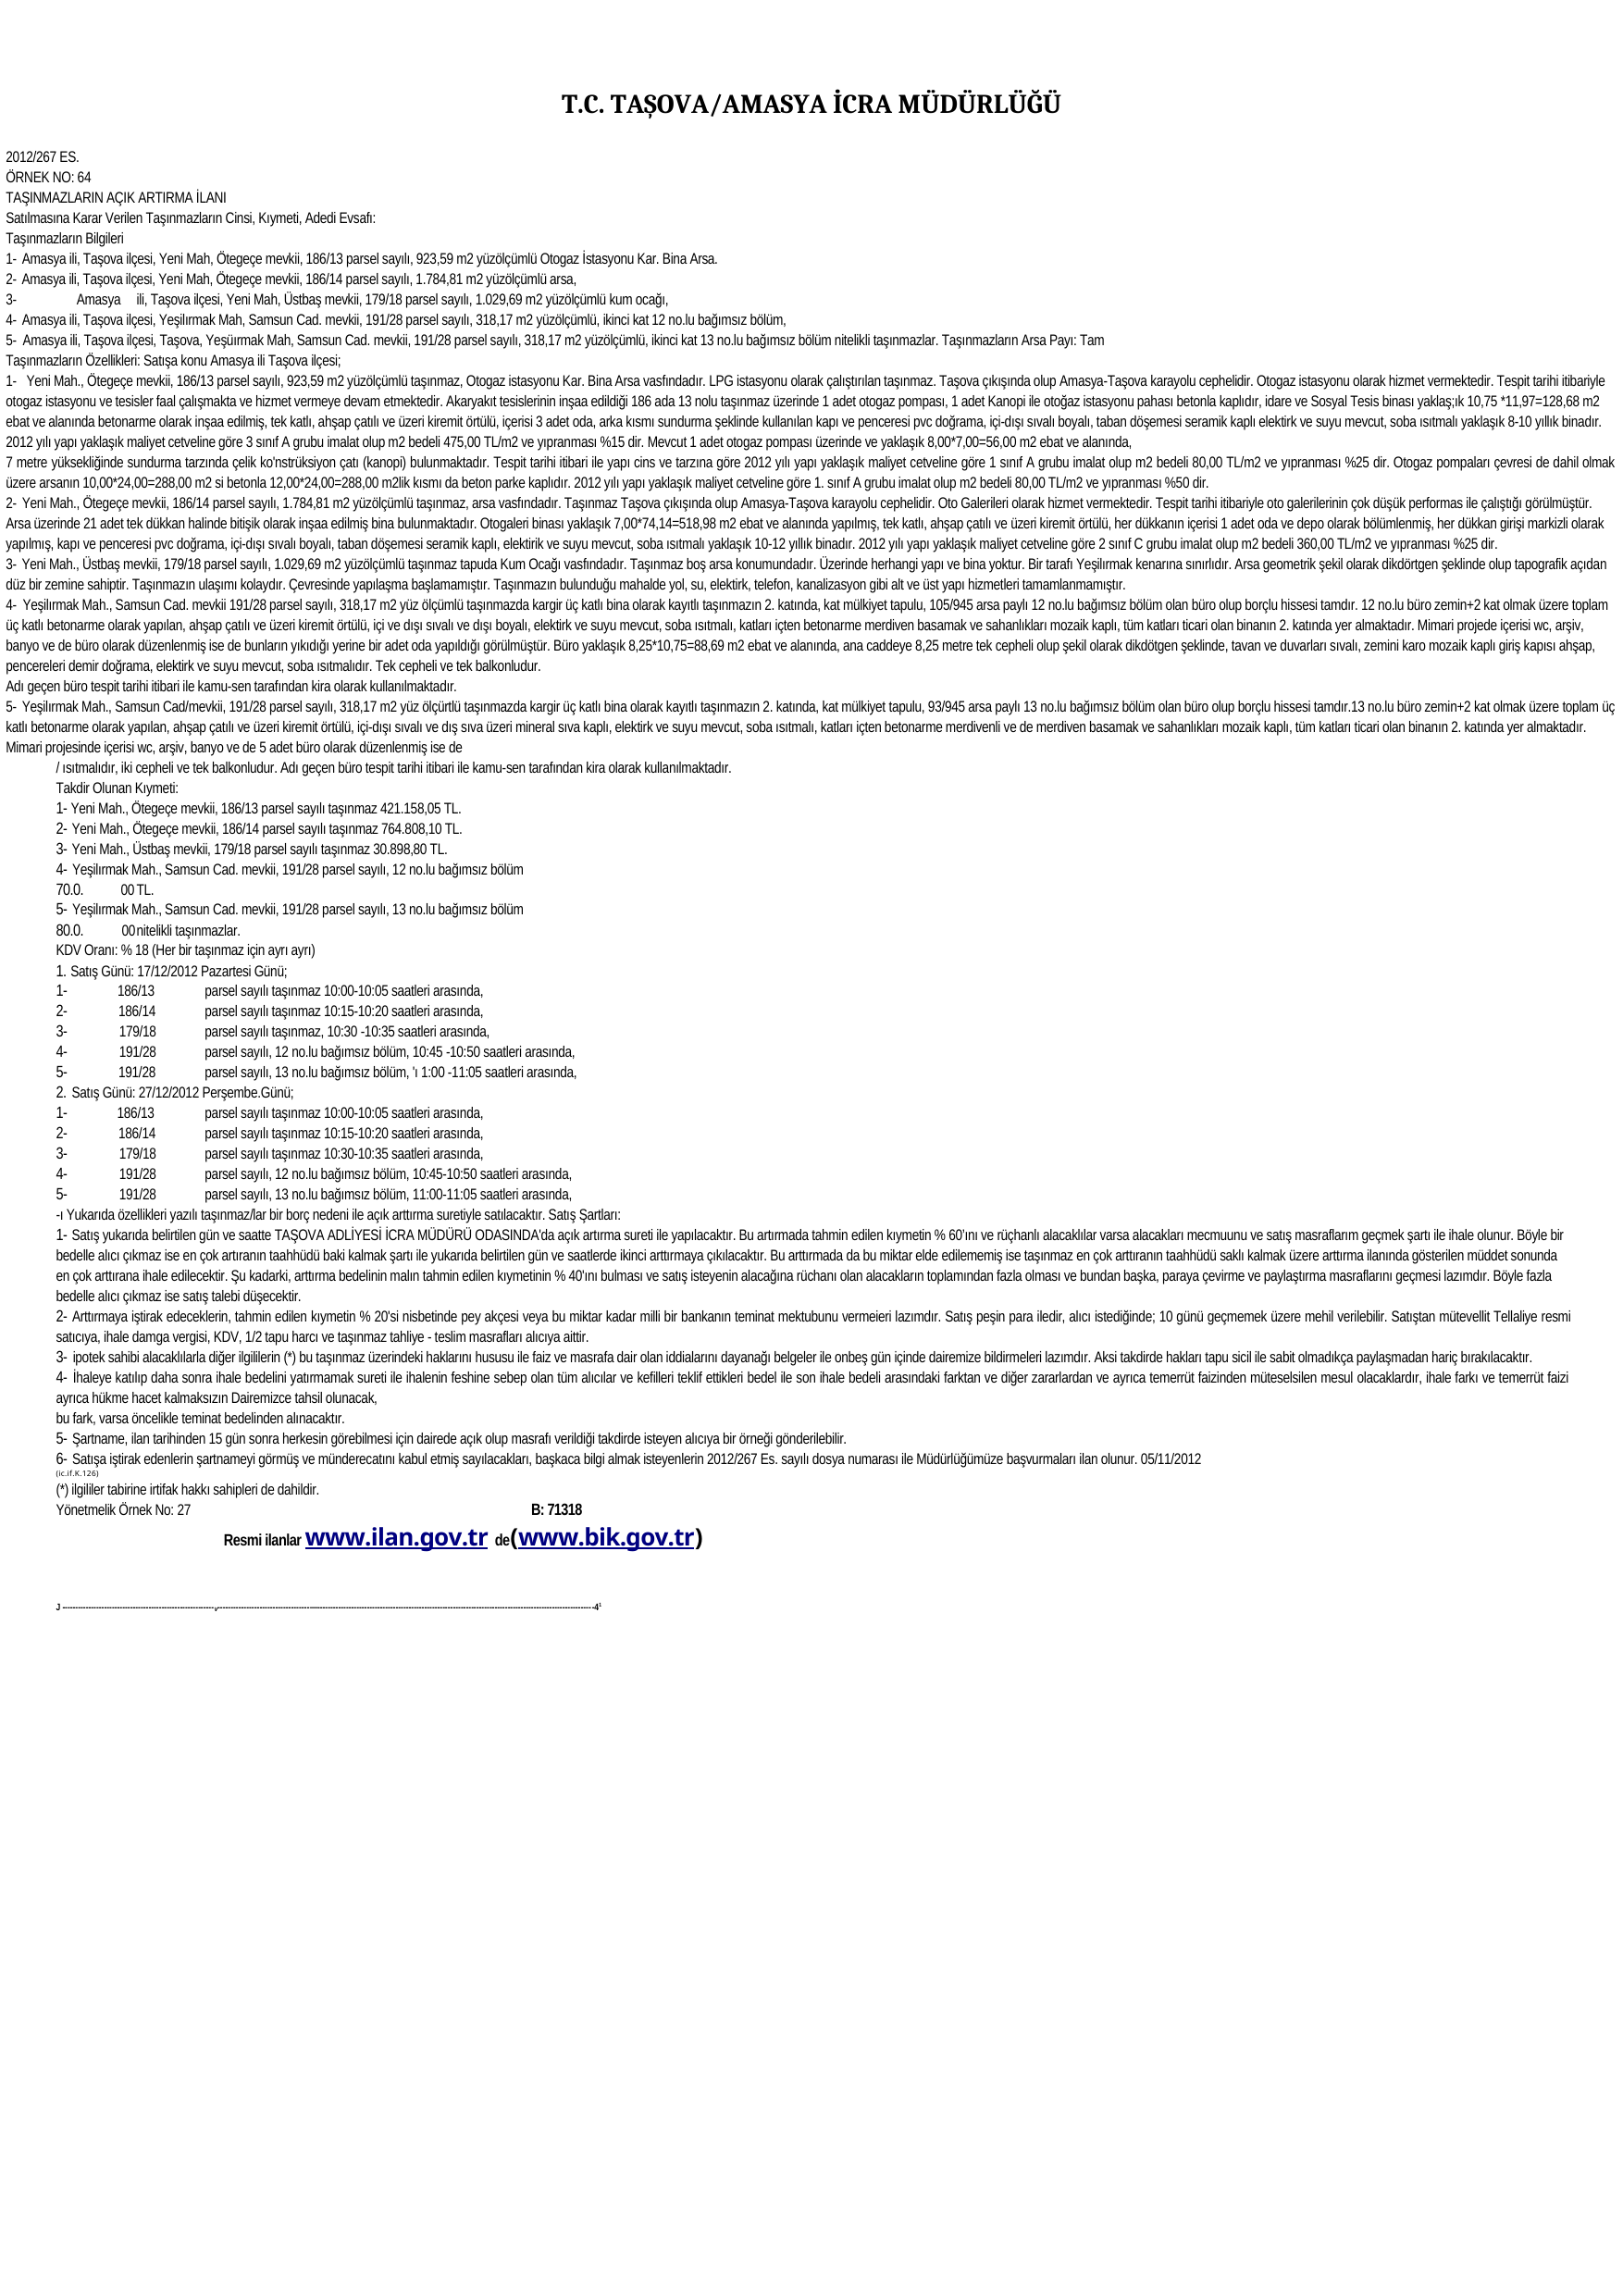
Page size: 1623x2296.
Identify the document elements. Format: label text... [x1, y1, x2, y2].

list Şartname, ilan tarihinden 15 gün sonra herkesin görebilmesi için dairede açık olup masrafı verildiği takdirde isteyen alıcıya bir örneği gönderilebilir. [56, 1428, 1573, 1448]
list ipotek sahibi alacaklılarla diğer ilgililerin (*) bu taşınmaz üzerindeki haklarını hususu ile faiz ve masrafa dair olan iddialarını dayanağı belgeler ile onbeş gün içinde dairemize bildirmeleri lazımdır. Aksi takdirde hakları tapu sicil ile sabit olmadıkça paylaşmadan hariç bırakılacaktır. [56, 1347, 1573, 1367]
list 191/28 parsel sayılı, 13 no.lu bağımsız bölüm, 11:00-11:05 saatleri arasında, [56, 1184, 1623, 1204]
text Taşınmazların Bilgileri [6, 228, 1623, 248]
list Yeni Mah., Ötegeçe mevkii, 186/14 parsel sayılı taşınmaz 764.808,10 TL. [56, 817, 1623, 838]
list Yeni Mah., Ötegeçe mevkii, 186/14 parsel sayılı, 1.784,81 m2 yüzölçümlü taşınmaz, arsa vasfındadır. Taşınmaz Taşova çıkışında olup Amasya-Taşova karayolu cephelidir. Oto Galerileri olarak hizmet vermektedir. Tespit tarihi itibariyle oto galerilerinin çok düşük performas ile çalıştığı görülmüştür. Arsa üzerinde 21 adet tek dükkan halinde bitişik olarak inşaa edilmiş bina bulunmaktadır. Otogaleri binası yaklaşık 7,00*74,14=518,98 m2 ebat ve alanında yapılmış, tek katlı, ahşap çatılı ve üzeri kiremit örtülü, her dükkanın içerisi 1 adet oda ve depo olarak bölümlenmiş, her dükkan girişi markizli olarak yapılmış, kapı ve penceresi pvc doğrama, içi-dışı sıvalı boyalı, taban döşemesi seramik kaplı, elektirik ve suyu mevcut, soba ısıtmalı yaklaşık 10-12 yıllık binadır. 2012 yılı yapı yaklaşık maliyet cetveline göre 2 sınıf C grubu imalat olup m2 bedeli 360,00 TL/m2 ve yıpranması %25 dir. [6, 492, 1617, 553]
list 179/18 parsel sayılı taşınmaz, 10:30 -10:35 saatleri arasında, [56, 1021, 1623, 1041]
list Amasya ili, Taşova ilçesi, Yeşilırmak Mah, Samsun Cad. mevkii, 191/28 parsel sayılı, 318,17 m2 yüzölçümlü, ikinci kat 12 no.lu bağımsız bölüm, [6, 309, 1617, 329]
list 186/13 parsel sayılı taşınmaz 10:00-10:05 saatleri arasında, [56, 1102, 1623, 1123]
list Amasya ili, Taşova ilçesi, Yeni Mah, Ötegeçe mevkii, 186/14 parsel sayılı, 1.784,81 m2 yüzölçümlü arsa, [6, 268, 1617, 289]
text / ısıtmalıdır, iki cepheli ve tek balkonludur. Adı geçen büro tespit tarihi itibari ile kamu-sen tarafından kira olarak kullanılmaktadır. [56, 757, 1600, 776]
list 179/18 parsel sayılı taşınmaz 10:30-10:35 saatleri arasında, [56, 1143, 1623, 1163]
list Amasya ili, Taşova ilçesi, Yeni Mah, Üstbaş mevkii, 179/18 parsel sayılı, 1.029,69 m2 yüzölçümlü kum ocağı, [6, 289, 1617, 309]
list 191/28 parsel sayılı, 12 no.lu bağımsız bölüm, 10:45 -10:50 saatleri arasında, [56, 1041, 1623, 1061]
text Yönetmelik Örnek No: 27 B: 71318 [56, 1499, 1623, 1520]
list 191/28 parsel sayılı, 13 no.lu bağımsız bölüm, 'ı 1:00 -11:05 saatleri arasında, [56, 1061, 1623, 1082]
text Taşınmazların Özellikleri: Satışa konu Amasya ili Taşova ilçesi; [6, 350, 1623, 370]
text (*) ilgililer tabirine irtifak hakkı sahipleri de dahildir. [56, 1479, 1623, 1499]
text Satılmasına Karar Verilen Taşınmazların Cinsi, Kıymeti, Adedi Evsafı: [6, 207, 1623, 228]
list Yeni Mah., Ötegeçe mevkii, 186/13 parsel sayılı taşınmaz 421.158,05 TL. [56, 798, 1623, 817]
text Takdir Olunan Kıymeti: [56, 776, 1623, 798]
list Yeşilırmak Mah., Samsun Cad. mevkii 191/28 parsel sayılı, 318,17 m2 yüz ölçümlü taşınmazda kargir üç katlı bina olarak kayıtlı taşınmazın 2. katında, kat mülkiyet tapulu, 105/945 arsa paylı 12 no.lu bağımsız bölüm olan büro olup borçlu hissesi tamdır. 12 no.lu büro zemin+2 kat olmak üzere toplam üç katlı betonarme olarak yapılan, ahşap çatılı ve üzeri kiremit örtülü, içi ve dışı sıvalı ve dışı boyalı, elektirk ve suyu mevcut, soba ısıtmalı, katları içten betonarme merdiven basamak ve sahanlıkları mozaik kaplı, tüm katları ticari olan binanın 2. katında yer almaktadır. Mimari projede içerisi wc, arşiv, banyo ve de büro olarak düzenlenmiş ise de bunların yıkıdığı yerine bir adet oda yapıldığı görülmüştür. Büro yaklaşık 8,25*10,75=88,69 m2 ebat ve alanında, ana caddeye 8,25 metre tek cepheli olup şekil olarak dikdötgen şeklinde, tavan ve duvarları sıvalı, zemini karo mozaik kaplı giriş kapısı ahşap, pencereleri demir doğrama, elektirk ve suyu mevcut, soba ısıtmalıdır. Tek cepheli ve tek balkonludur. [6, 594, 1617, 676]
list Satış Günü: 27/12/2012 Perşembe.Günü; [56, 1082, 1623, 1102]
text Mimari projesinde içerisi wc, arşiv, banyo ve de 5 adet büro olarak düzenlenmiş ise de [6, 737, 1623, 757]
list 186/13 parsel sayılı taşınmaz 10:00-10:05 saatleri arasında, [56, 980, 1623, 1000]
list 186/14 parsel sayılı taşınmaz 10:15-10:20 saatleri arasında, [56, 1000, 1623, 1021]
text 7 metre yüksekliğinde sundurma tarzında çelik ko'nstrüksiyon çatı (kanopi) bulunmaktadır. Tespit tarihi itibari ile yapı cins ve tarzına göre 2012 yılı yapı yaklaşık maliyet cetveline göre 1 sınıf A grubu imalat olup m2 bedeli 80,00 TL/m2 ve yıpranması %25 dir. Otogaz pompaları çevresi de dahil olmak üzere arsanın 10,00*24,00=288,00 m2 si betonla 12,00*24,00=288,00 m2lik kısmı da beton parke kaplıdır. 2012 yılı yapı yaklaşık maliyet cetveline göre 1. sınıf A grubu imalat olup m2 bedeli 80,00 TL/m2 ve yıpranması %50 dir. [6, 452, 1617, 492]
text 2012/267 ES. [6, 146, 1623, 167]
text TAŞINMAZLARIN AÇIK ARTIRMA İLANI [6, 187, 1623, 207]
list Satış yukarıda belirtilen gün ve saatte TAŞOVA ADLİYESİ İCRA MÜDÜRÜ ODASINDA'da açık artırma sureti ile yapılacaktır. Bu artırmada tahmin edilen kıymetin % 60’ını ve rüçhanlı alacaklılar varsa alacakları mecmuunu ve satış masraflarım geçmek şartı ile ihale olunur. Böyle bir bedelle alıcı çıkmaz ise en çok artıranın taahhüdü baki kalmak şartı ile yukarıda belirtilen gün ve saatlerde ikinci arttırmaya çıkılacaktır. Bu arttırmada da bu miktar elde edilememiş ise taşınmaz en çok arttıranın taahhüdü saklı kalmak üzere arttırma ilanında gösterilen müddet sonunda en çok arttırana ihale edilecektir. Şu kadarki, arttırma bedelinin malın tahmin edilen kıymetinin % 40'ını bulması ve satış isteyenin alacağına rüchanı olan alacakların toplamından fazla olması ve bundan başka, paraya çevirme ve paylaştırma masraflarını geçmesi lazımdır. Böyle fazla bedelle alıcı çıkmaz ise satış talebi düşecektir. [56, 1224, 1573, 1306]
list Yeni Mah., Ötegeçe mevkii, 186/13 parsel sayılı, 923,59 m2 yüzölçümlü taşınmaz, Otogaz istasyonu Kar. Bina Arsa vasfındadır. LPG istasyonu olarak çalıştırılan taşınmaz. Taşova çıkışında olup Amasya-Taşova karayolu cephelidir. Otogaz istasyonu olarak hizmet vermektedir. Tespit tarihi itibariyle otogaz istasyonu ve tesisler faal çalışmakta ve hizmet vermeye devam etmektedir. Akaryakıt tesislerinin inşaa edildiği 186 ada 13 nolu taşınmaz üzerinde 1 adet otogaz pompası, 1 adet Kanopi ile otoğaz istasyonu pahası betonla kaplıdır, idare ve Sosyal Tesis binası yaklaş;ık 10,75 *11,97=128,68 m2 ebat ve alanında betonarme olarak inşaa edilmiş, tek katlı, ahşap çatılı ve üzeri kiremit örtülü, içerisi 3 adet oda, arka kısmı sundurma şeklinde kullanılan kapı ve penceresi pvc doğrama, içi-dışı sıvalı boyalı, taban döşemesi seramik kaplı elektirk ve suyu mevcut, soba ısıtmalı yaklaşık 8-10 yıllık binadır. 2012 yılı yapı yaklaşık maliyet cetveline göre 3 sınıf A grubu imalat olup m2 bedeli 475,00 TL/m2 ve yıpranması %15 dir. Mevcut 1 adet otogaz pompası üzerinde ve yaklaşık 8,00*7,00=56,00 m2 ebat ve alanında, [6, 370, 1617, 452]
list Satışa iştirak edenlerin şartnameyi görmüş ve münderecatını kabul etmiş sayılacakları, başkaca bilgi almak isteyenlerin 2012/267 Es. sayılı dosya numarası ile Müdürlüğümüze başvurmaları ilan olunur. 05/11/2012 [56, 1448, 1573, 1469]
list 00 nitelikli taşınmazlar. [56, 919, 1623, 939]
list Yeni Mah., Üstbaş mevkii, 179/18 parsel sayılı taşınmaz 30.898,80 TL. [56, 838, 1623, 858]
list 191/28 parsel sayılı, 12 no.lu bağımsız bölüm, 10:45-10:50 saatleri arasında, [56, 1163, 1623, 1184]
list Satış Günü: 17/12/2012 Pazartesi Günü; [56, 960, 1623, 980]
list Yeşilırmak Mah., Samsun Cad. mevkii, 191/28 parsel sayılı, 13 no.lu bağımsız bölüm [56, 899, 1623, 919]
text bu fark, varsa öncelikle teminat bedelinden alınacaktır. [56, 1408, 1623, 1428]
list Yeşilırmak Mah., Samsun Cad/mevkii, 191/28 parsel sayılı, 318,17 m2 yüz ölçürtlü taşınmazda kargir üç katlı bina olarak kayıtlı taşınmazın 2. katında, kat mülkiyet tapulu, 93/945 arsa paylı 13 no.lu bağımsız bölüm olan büro olup borçlu hissesi tamdır.13 no.lu büro zemin+2 kat olmak üzere toplam üç katlı betonarme olarak yapılan, ahşap çatılı ve üzeri kiremit örtülü, içi-dışı sıvalı ve dış sıva üzeri mineral sıva kaplı, elektirk ve suyu mevcut, soba ısıtmalı, katları içten betonarme merdivenli ve de merdiven basamak ve sahanlıkları mozaik kaplı, tüm katları ticari olan binanın 2. katında yer almaktadır. [6, 696, 1617, 737]
list 00 TL. [56, 878, 1623, 899]
list Yeni Mah., Üstbaş mevkii, 179/18 parsel sayılı, 1.029,69 m2 yüzölçümlü taşınmaz tapuda Kum Ocağı vasfındadır. Taşınmaz boş arsa konumundadır. Üzerinde herhangi yapı ve bina yoktur. Bir tarafı Yeşilırmak kenarına sınırlıdır. Arsa geometrik şekil olarak dikdörtgen şeklinde olup tapografik açıdan düz bir zemine sahiptir. Taşınmazın ulaşımı kolaydır. Çevresinde yapılaşma başlamamıştır. Taşınmazın bulunduğu mahalde yol, su, elektirk, telefon, kanalizasyon gibi alt ve üst yapı hizmetleri tamamlanmamıştır. [6, 553, 1617, 594]
text ÖRNEK NO: 64 [6, 167, 1623, 187]
list Amasya ili, Taşova ilçesi, Yeni Mah, Ötegeçe mevkii, 186/13 parsel sayılı, 923,59 m2 yüzölçümlü Otogaz İstasyonu Kar. Bina Arsa. [6, 248, 1617, 268]
text KDV Oranı: % 18 (Her bir taşınmaz için ayrı ayrı) [56, 939, 1623, 960]
subtitle T.C. TAŞOVA/AMASYA İCRA MÜDÜRLÜĞÜ [0, 89, 1623, 120]
list 186/14 parsel sayılı taşınmaz 10:15-10:20 saatleri arasında, [56, 1123, 1623, 1143]
list Amasya ili, Taşova ilçesi, Taşova, Yeşüırmak Mah, Samsun Cad. mevkii, 191/28 parsel sayılı, 318,17 m2 yüzölçümlü, ikinci kat 13 no.lu bağımsız bölüm nitelikli taşınmazlar. Taşınmazların Arsa Payı: Tam [6, 329, 1617, 350]
list Arttırmaya iştirak edeceklerin, tahmin edilen kıymetin % 20'si nisbetinde pey akçesi veya bu miktar kadar milli bir bankanın teminat mektubunu vermeieri lazımdır. Satış peşin para iledir, alıcı istediğinde; 10 günü geçmemek üzere mehil verilebilir. Satıştan mütevellit Tellaliye resmi satıcıya, ihale damga vergisi, KDV, 1/2 tapu harcı ve taşınmaz tahliye - teslim masrafları alıcıya aittir. [56, 1306, 1573, 1347]
text Resmi ilanlar www.ilan.gov.tr de(www.bik.gov.tr) [224, 1520, 1623, 1553]
list İhaleye katılıp daha sonra ihale bedelini yatırmamak sureti ile ihalenin feshine sebep olan tüm alıcılar ve kefilleri teklif ettikleri bedel ile son ihale bedeli arasındaki farktan ve diğer zararlardan ve ayrıca temerrüt faizinden müteselsilen mesul olacaklardır, ihale farkı ve temerrüt faizi ayrıca hükme hacet kalmaksızın Dairemizce tahsil olunacak, [56, 1367, 1573, 1408]
text Adı geçen büro tespit tarihi itibari ile kamu-sen tarafından kira olarak kullanılmaktadır. [6, 676, 1623, 696]
text -ı Yukarıda özellikleri yazılı taşınmaz/lar bir borç nedeni ile açık arttırma suretiyle satılacaktır. Satış Şartları: [56, 1204, 1600, 1224]
text J v — -41 [56, 1599, 1623, 1613]
list Yeşilırmak Mah., Samsun Cad. mevkii, 191/28 parsel sayılı, 12 no.lu bağımsız bölüm [56, 858, 1623, 878]
